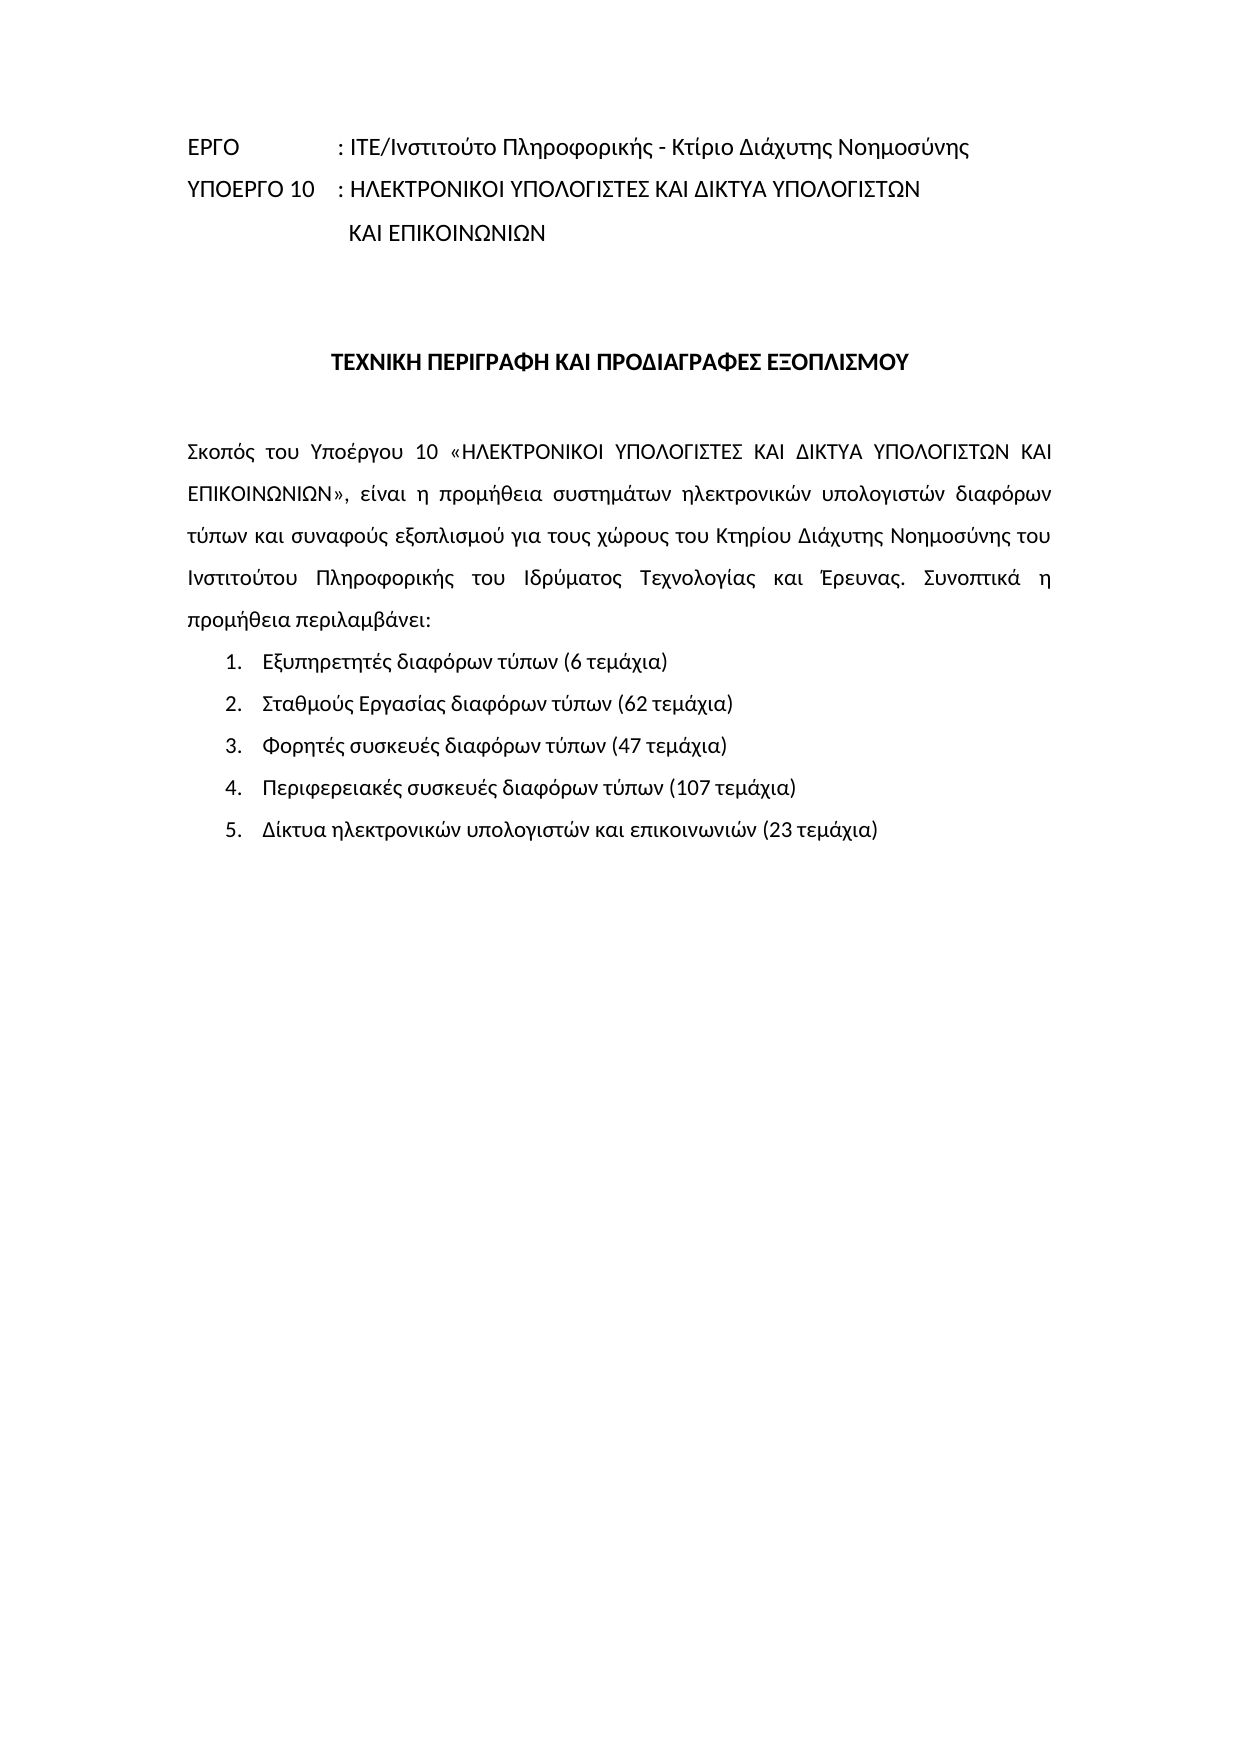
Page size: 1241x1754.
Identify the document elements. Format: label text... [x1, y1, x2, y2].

text ΕΡΓΟ : ΙΤΕ/Ινστιτούτο Πληροφορικής - Κτίριο Διάχυτης Νοημοσύνης [187, 131, 1053, 161]
text ΥΠΟΕΡΓΟ 10 : ΗΛΕΚΤΡΟΝΙΚΟΙ ΥΠΟΛΟΓΙΣΤΕΣ ΚΑΙ ΔΙΚΤΥΑ ΥΠΟΛΟΓΙΣΤΩΝ [187, 174, 1053, 204]
list Εξυπηρετητές διαφόρων τύπων (6 τεμάχια) [225, 647, 1053, 675]
text Σκοπός του Υποέργου 10 «ΗΛΕΚΤΡΟΝΙΚΟΙ ΥΠΟΛΟΓΙΣΤΕΣ ΚΑΙ ΔΙΚΤΥΑ ΥΠΟΛΟΓΙΣΤΩΝ ΚΑΙ ΕΠΙΚΟΙΝΩΝΙΩΝ», είναι η προμήθεια συστημάτων ηλεκτρονικών υπολογιστών διαφόρων τύπων και συναφούς εξοπλισμού για τους χώρους του Κτηρίου Διάχυτης Νοημοσύνης του Ινστιτούτου Πληροφορικής του Ιδρύματος Τεχνολογίας και Έρευνας. Συνοπτικά η προμήθεια περιλαμβάνει: [187, 437, 1053, 633]
text ΤΕΧΝΙΚΗ ΠΕΡΙΓΡΑΦΗ ΚΑΙ ΠΡΟΔΙΑΓΡΑΦΕΣ ΕΞΟΠΛΙΣΜΟΥ [187, 346, 1053, 376]
list Σταθμούς Εργασίας διαφόρων τύπων (62 τεμάχια) [225, 689, 1053, 717]
list Δίκτυα ηλεκτρονικών υπολογιστών και επικοινωνιών (23 τεμάχια) [225, 815, 1053, 843]
list Περιφερειακές συσκευές διαφόρων τύπων (107 τεμάχια) [225, 773, 1053, 801]
list Φορητές συσκευές διαφόρων τύπων (47 τεμάχια) [225, 731, 1053, 759]
text ΚΑΙ ΕΠΙΚΟΙΝΩΝΙΩΝ [337, 217, 1053, 247]
